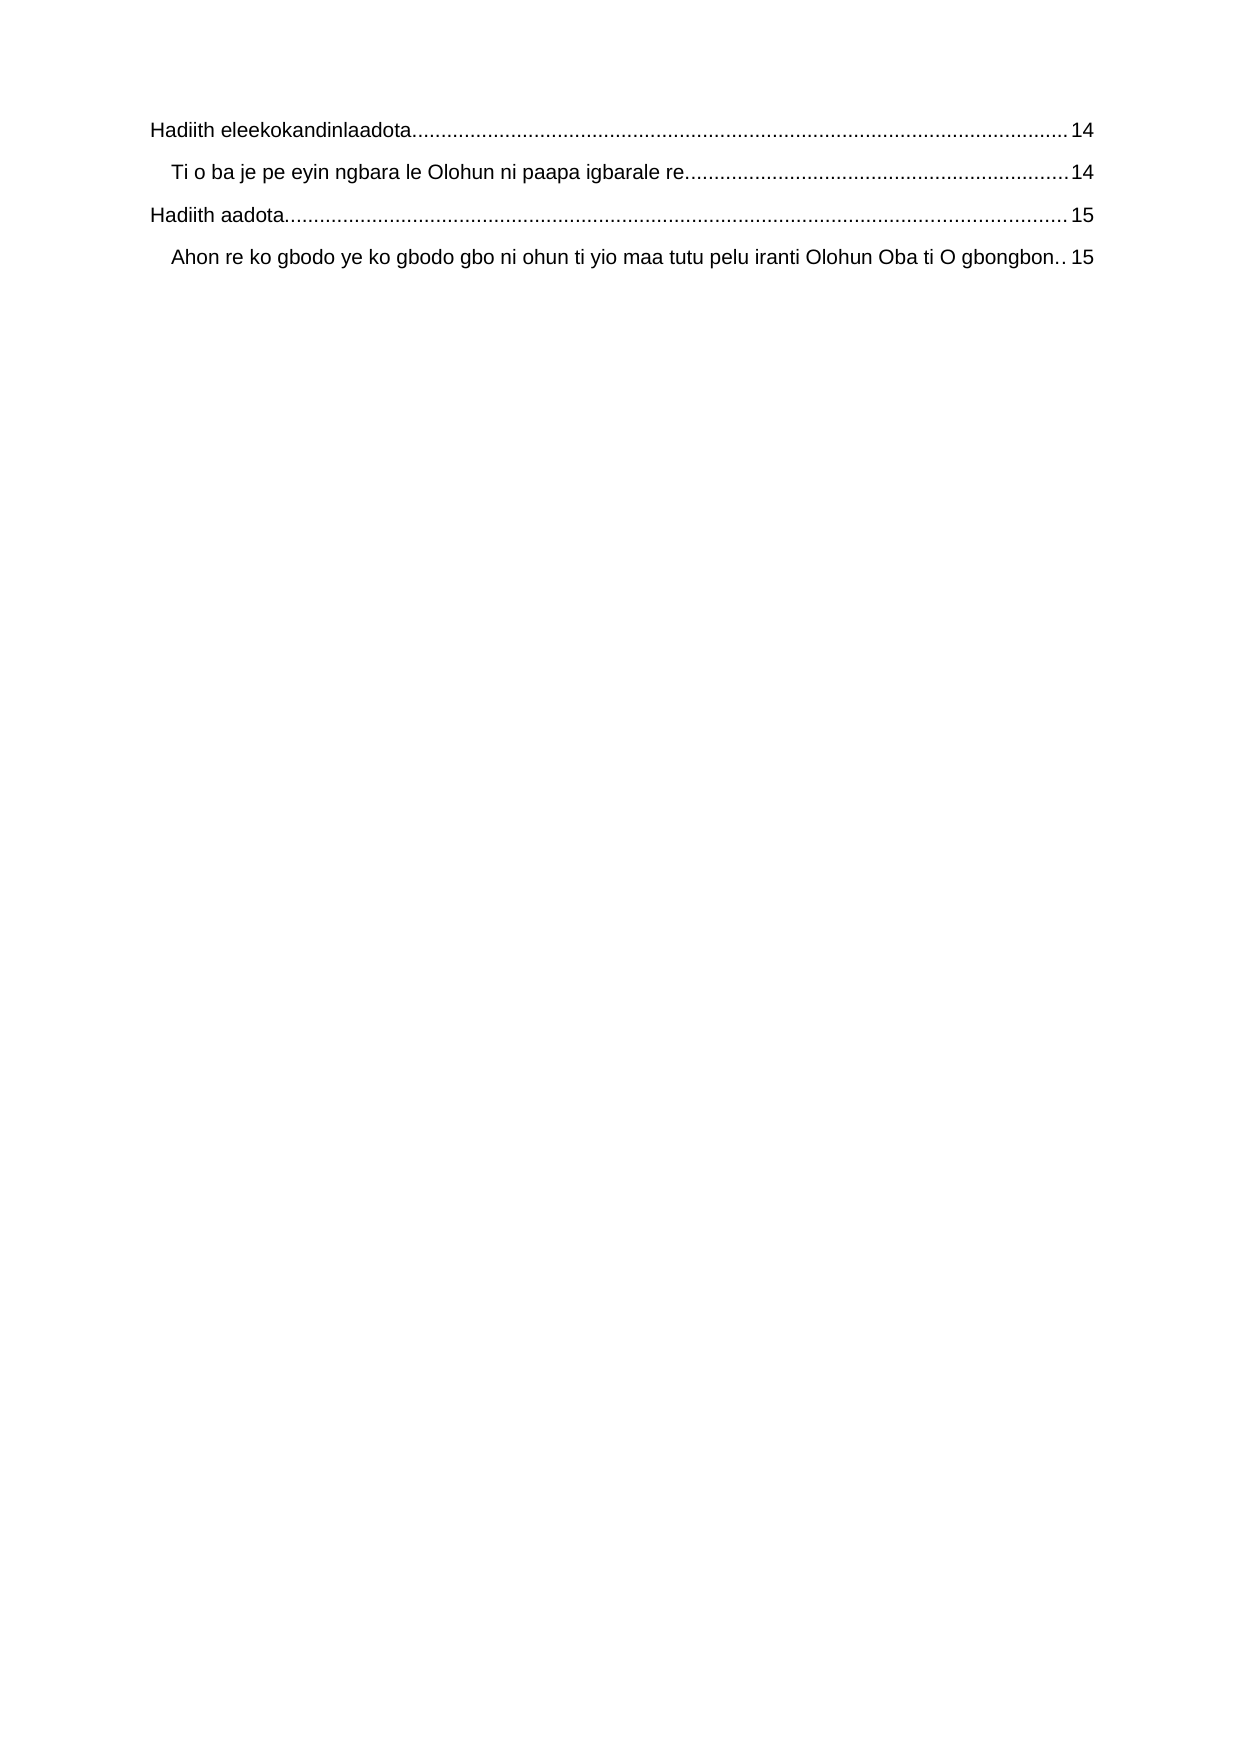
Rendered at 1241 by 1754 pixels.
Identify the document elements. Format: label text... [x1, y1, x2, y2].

text Hadiith eleekokandinlaadota. 14 [150, 117, 1090, 141]
text Ahon re ko gbodo ye ko gbodo gbo ni ohun ti yio maa tutu pelu iranti Olohun Oba ti O gbongbon. 15 [171, 245, 1090, 269]
text Ti o ba je pe eyin ngbara le Olohun ni paapa igbarale re. 14 [171, 160, 1090, 184]
text Hadiith aadota. 15 [150, 202, 1090, 226]
